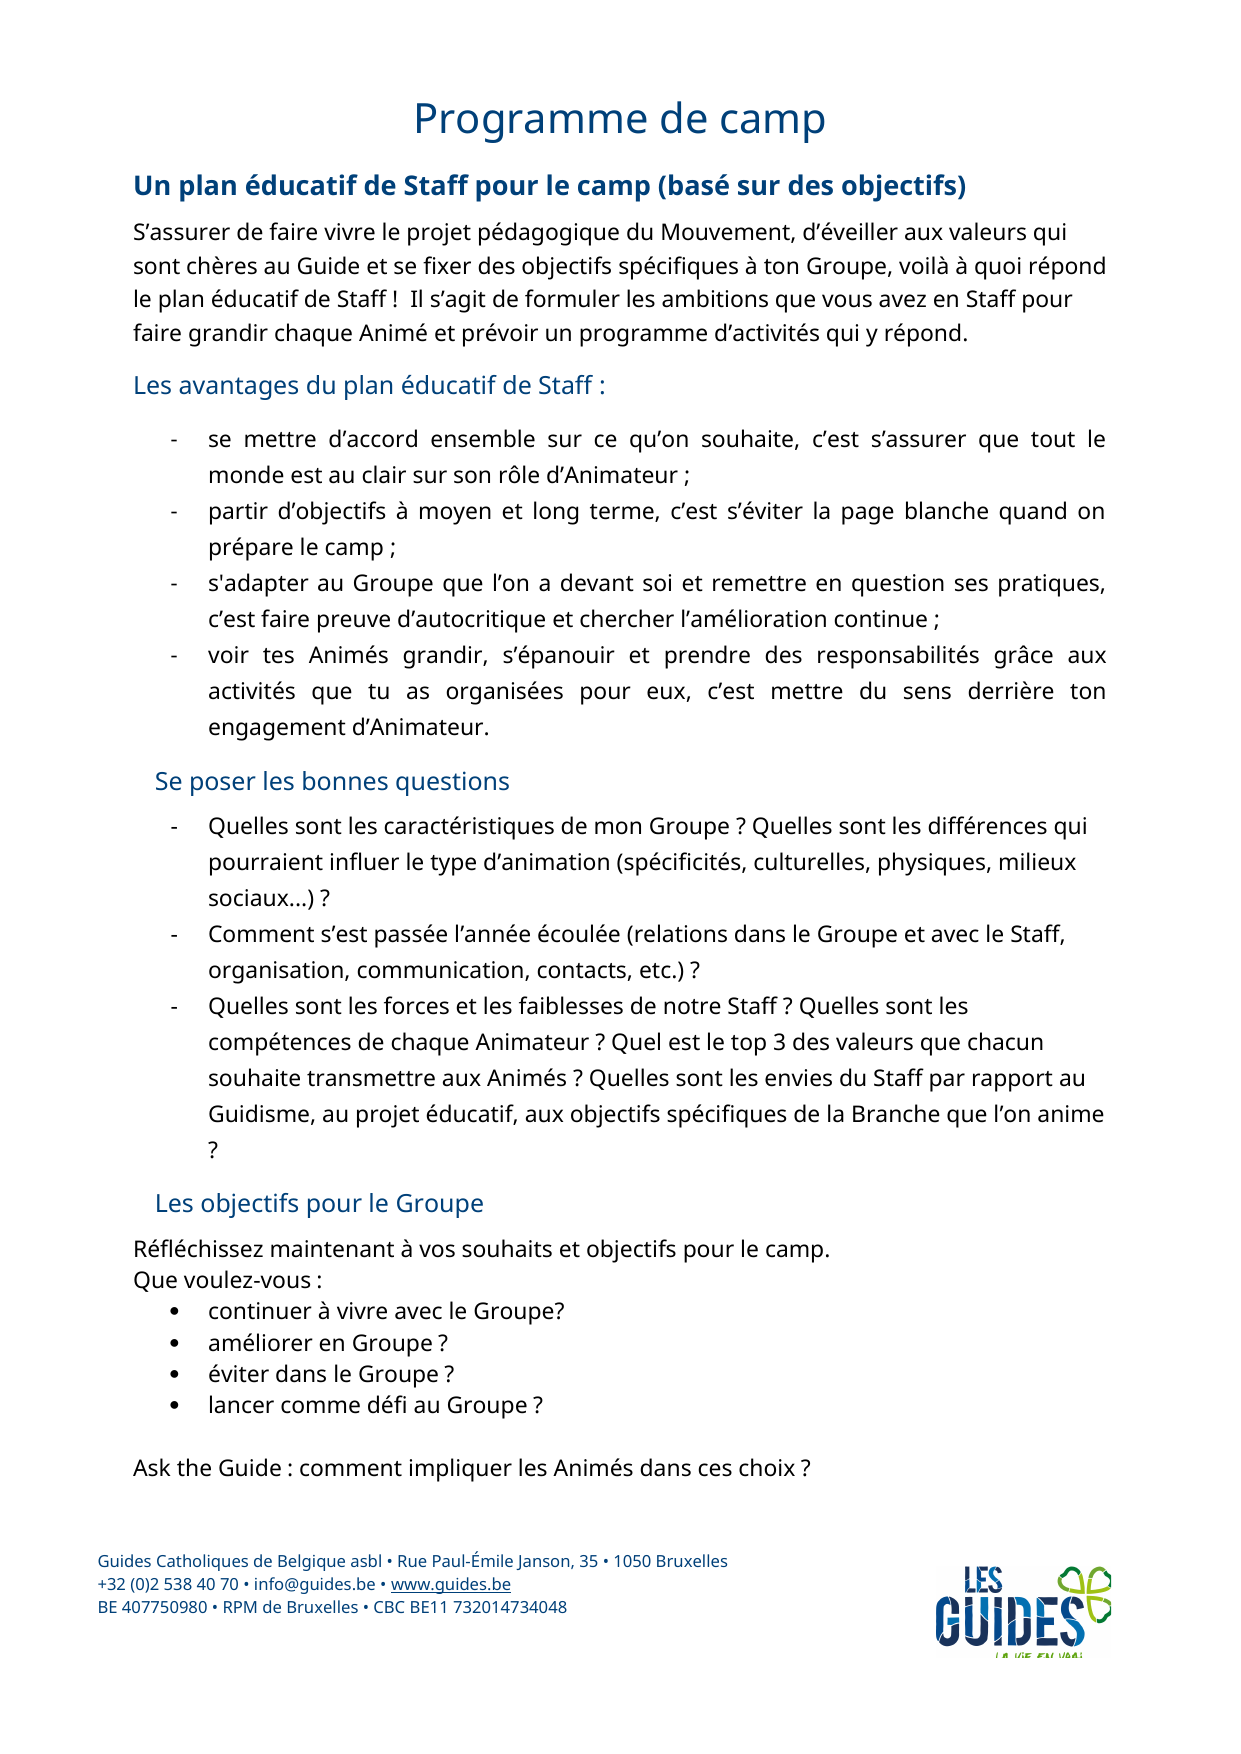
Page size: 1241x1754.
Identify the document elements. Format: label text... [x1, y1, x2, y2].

text Les avantages du plan éducatif de Staff : [133, 368, 1107, 402]
list partir d’objectifs à moyen et long terme, c’est s’éviter la page blanche quand on prépare le camp ; [170, 495, 1107, 562]
picture [936, 1566, 1111, 1658]
subtitle Se poser les bonnes questions [154, 763, 1107, 798]
list lancer comme défi au Groupe ? [170, 1389, 1107, 1420]
subtitle Un plan éducatif de Staff pour le camp (basé sur des objectifs) [133, 167, 1107, 203]
subtitle Les objectifs pour le Groupe [154, 1186, 1107, 1220]
list Quelles sont les forces et les faiblesses de notre Staff ? Quelles sont les compétences de chaque Animateur ? Quel est le top 3 des valeurs que chacun souhaite transmettre aux Animés ? Quelles sont les envies du Staff par rapport au Guidisme, au projet éducatif, aux objectifs spécifiques de la Branche que l’on anime ? [170, 990, 1107, 1165]
list continuer à vivre avec le Groupe? [170, 1295, 1107, 1326]
list s'adapter au Groupe que l’on a devant soi et remettre en question ses pratiques, c’est faire preuve d’autocritique et chercher l’amélioration continue ; [170, 567, 1107, 634]
list éviter dans le Groupe ? [170, 1358, 1107, 1389]
list améliorer en Groupe ? [170, 1326, 1107, 1358]
list voir tes Animés grandir, s’épanouir et prendre des responsabilités grâce aux activités que tu as organisées pour eux, c’est mettre du sens derrière ton engagement d’Animateur. [170, 639, 1107, 742]
list Comment s’est passée l’année écoulée (relations dans le Groupe et avec le Staff, organisation, communication, contacts, etc.) ? [170, 918, 1107, 985]
text Ask the Guide : comment impliquer les Animés dans ces choix ? [133, 1451, 1107, 1483]
text Réfléchissez maintenant à vos souhaits et objectifs pour le camp. [133, 1233, 1107, 1264]
subtitle Programme de camp [133, 89, 1107, 145]
text Que voulez-vous : [133, 1264, 1107, 1295]
text S’assurer de faire vivre le projet pédagogique du Mouvement, d’éveiller aux valeurs qui sont chères au Guide et se fixer des objectifs spécifiques à ton Groupe, voilà à quoi répond le plan éducatif de Staff ! Il s’agit de formuler les ambitions que vous avez en Staff pour faire grandir chaque Animé et prévoir un programme d’activités qui y répond. [133, 216, 1107, 348]
list se mettre d’accord ensemble sur ce qu’on souhaite, c’est s’assurer que tout le monde est au clair sur son rôle d’Animateur ; [170, 423, 1107, 491]
list Quelles sont les caractéristiques de mon Groupe ? Quelles sont les différences qui pourraient influer le type d’animation (spécificités, culturelles, physiques, milieux sociaux...) ? [170, 810, 1107, 913]
